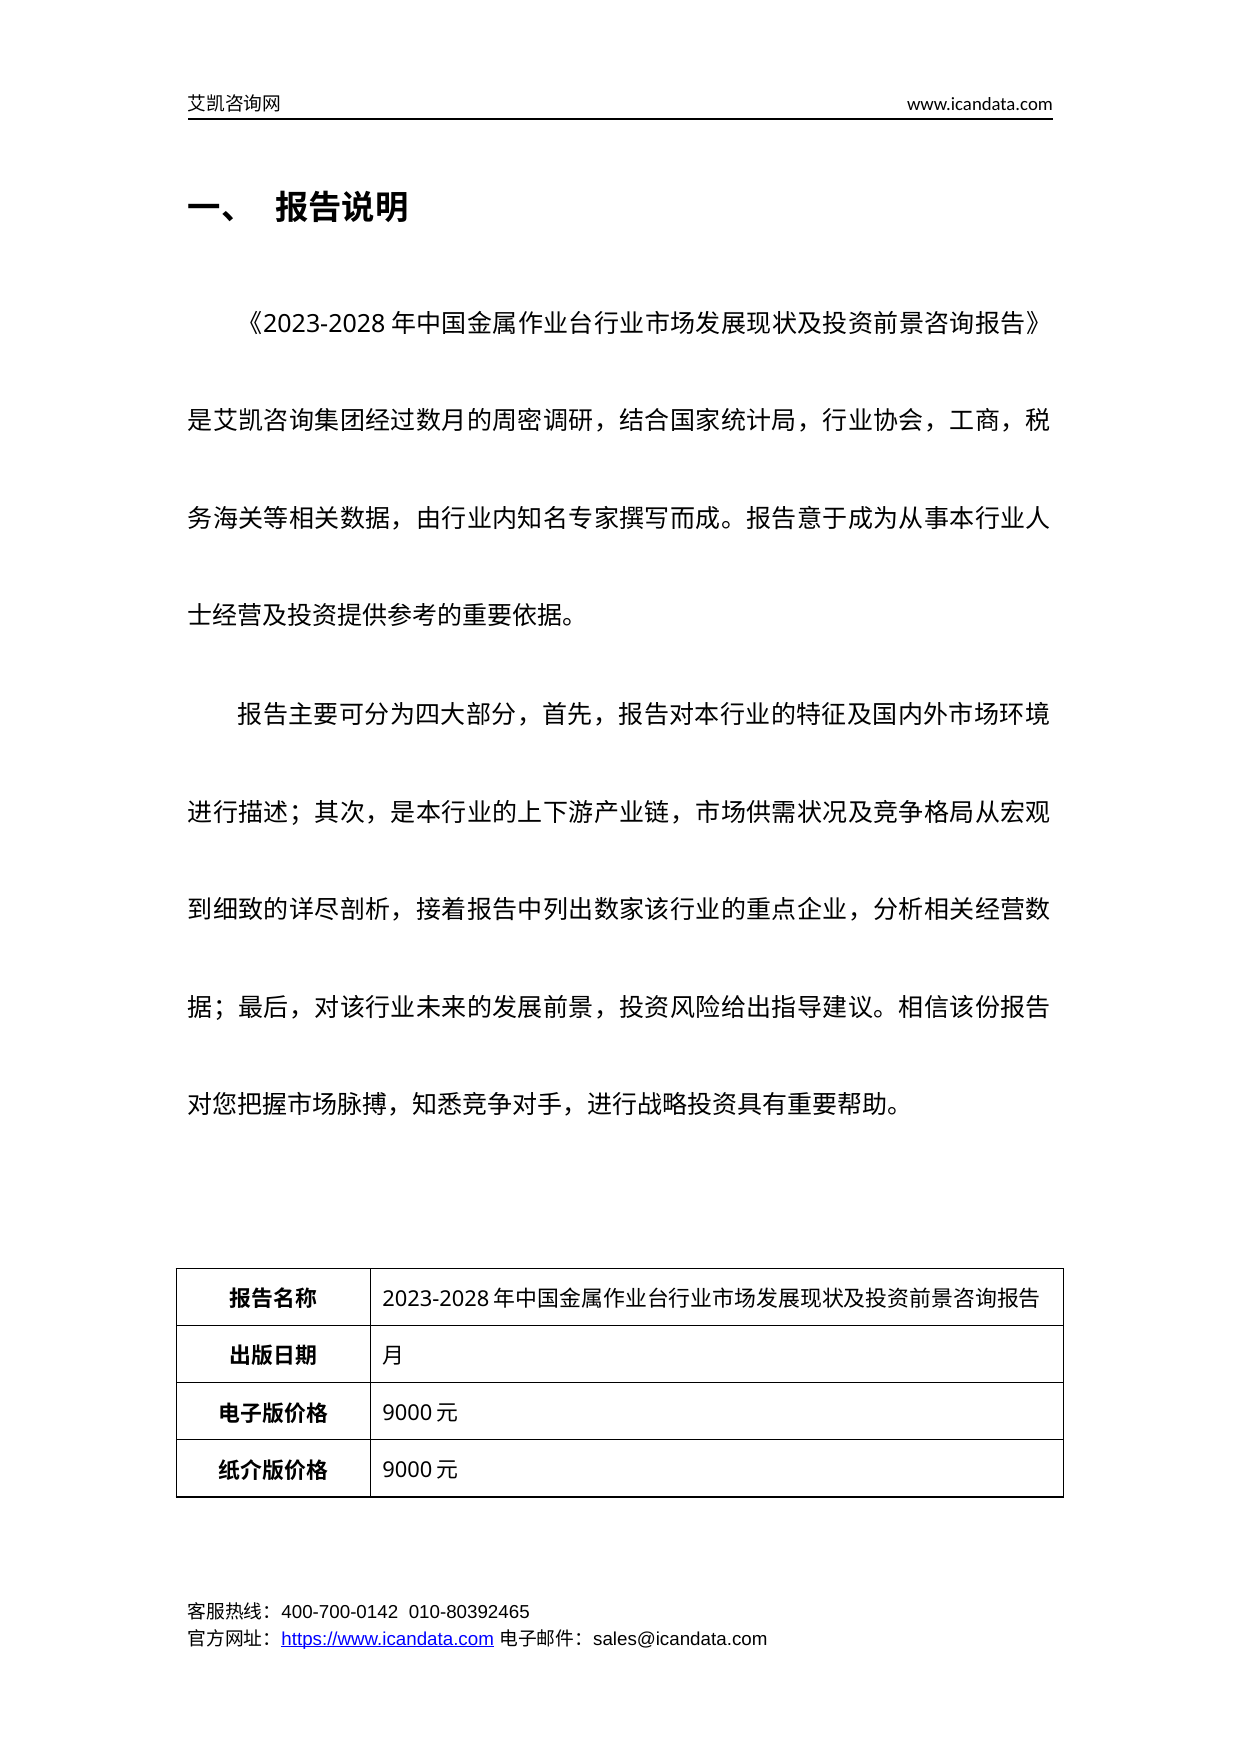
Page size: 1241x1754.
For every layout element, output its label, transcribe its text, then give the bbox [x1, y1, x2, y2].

table_cell 出版日期 [177, 1326, 370, 1382]
table_cell 纸介版价格 [177, 1440, 370, 1496]
table_cell 电子版价格 [177, 1383, 370, 1439]
subtitle 报告说明 [187, 172, 1053, 237]
table_header 2023-2028年中国金属作业台行业市场发展现状及投资前景咨询报告 [371, 1269, 1063, 1325]
table_cell 月 [371, 1326, 1063, 1382]
text 报告主要可分为四大部分，首先，报告对本行业的特征及国内外市场环境进行描述；其次，是本行业的上下游产业链，市场供需状况及竞争格局从宏观到细致的详尽剖析，接着报告中列出数家该行业的重点企业，分析相关经营数据；最后，对该行业未来的发展前景，投资风险给出指导建议。相信该份报告对您把握市场脉搏，知悉竞争对手，进行战略投资具有重要帮助。 [187, 681, 1053, 1136]
table_cell 9000元 [371, 1440, 1063, 1496]
text 《2023-2028年中国金属作业台行业市场发展现状及投资前景咨询报告》是艾凯咨询集团经过数月的周密调研，结合国家统计局，行业协会，工商，税务海关等相关数据，由行业内知名专家撰写而成。报告意于成为从事本行业人士经营及投资提供参考的重要依据。 [187, 289, 1053, 646]
table_header 报告名称 [177, 1269, 370, 1325]
table_cell 9000元 [371, 1383, 1063, 1439]
